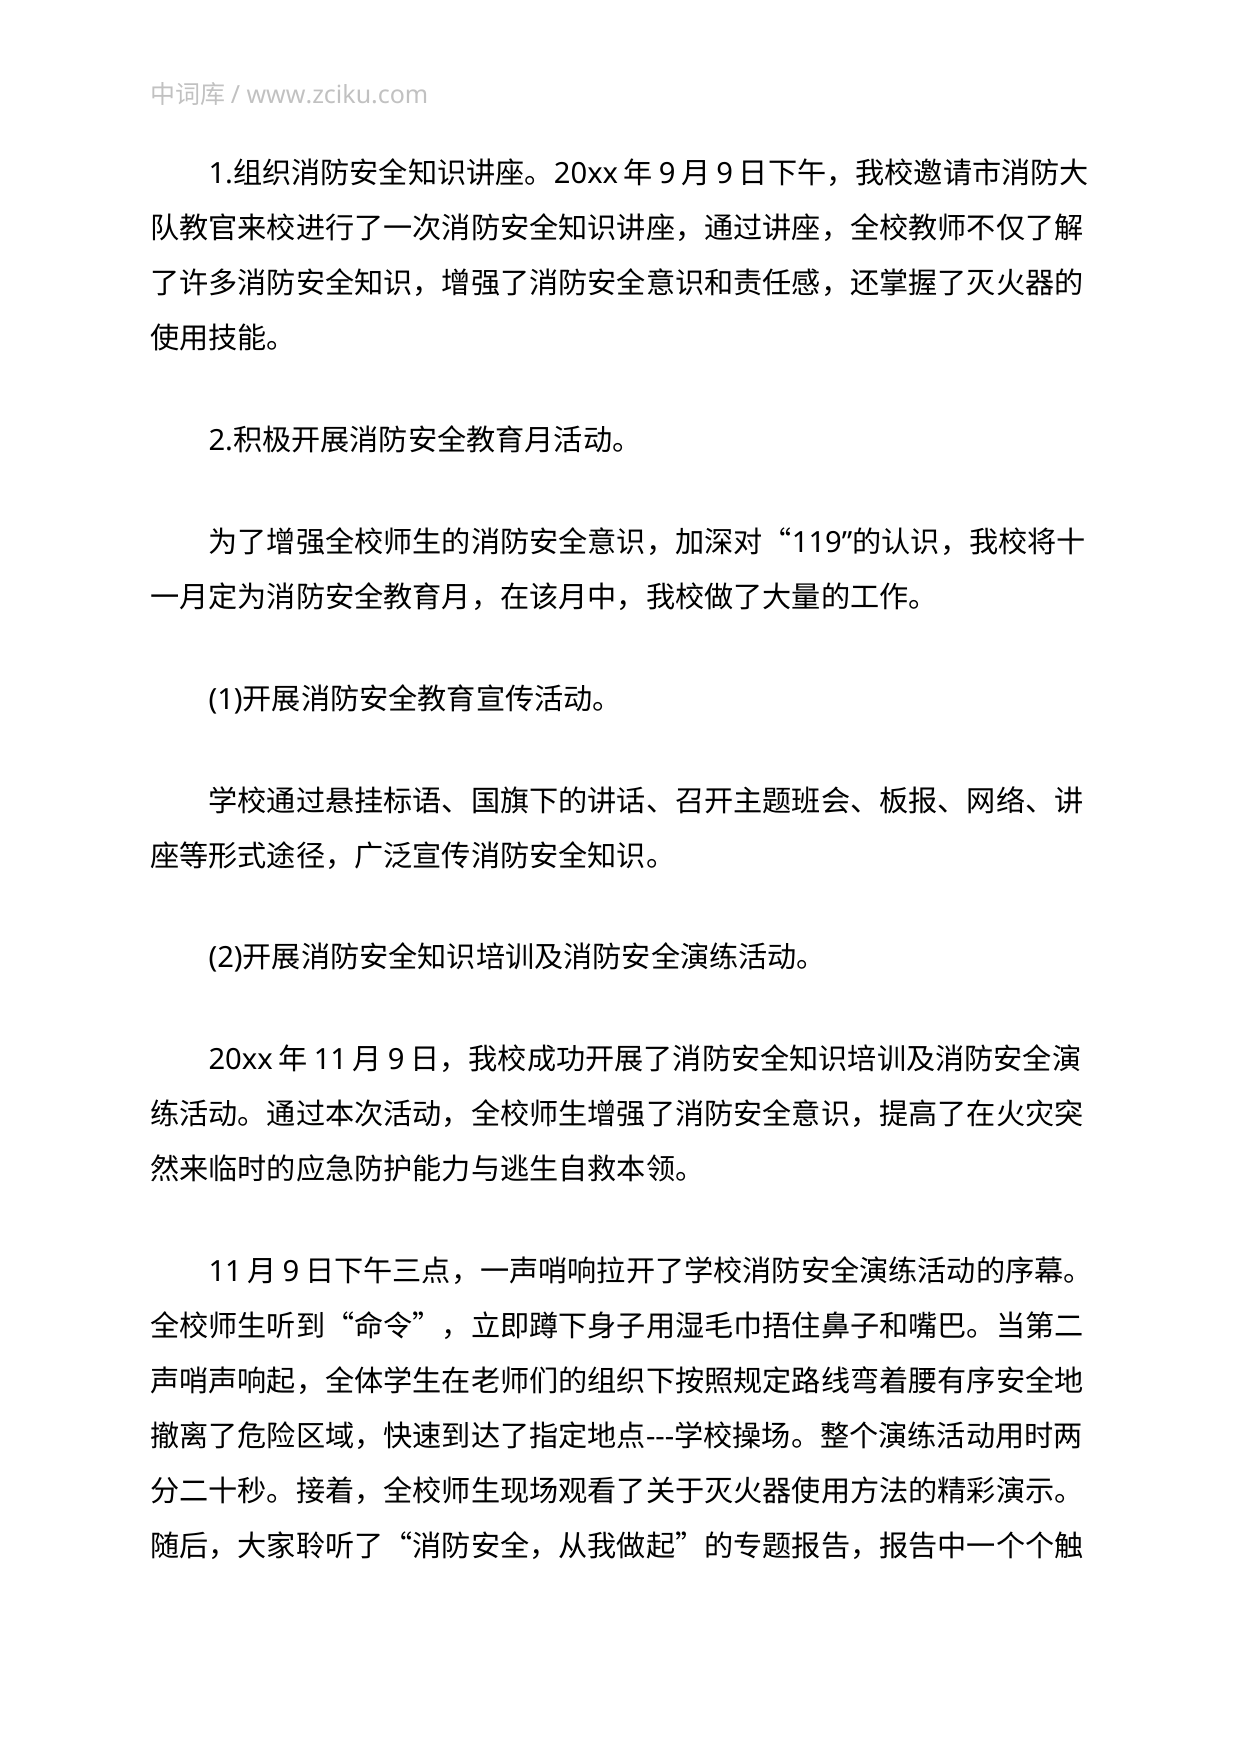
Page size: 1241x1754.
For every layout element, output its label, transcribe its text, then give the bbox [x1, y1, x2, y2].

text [150, 1248, 1090, 1564]
text (1)开展消防安全教育宣传活动。 [150, 675, 1090, 718]
text (2)开展消防安全知识培训及消防安全演练活动。 [150, 934, 1090, 976]
text 学校通过悬挂标语、国旗下的讲话、召开主题班会、板报、网络、讲座等形式途径，广泛宣传消防安全知识。 [150, 777, 1090, 874]
text 20xx年11月9日，我校成功开展了消防安全知识培训及消防安全演练活动。通过本次活动，全校师生增强了消防安全意识，提高了在火灾突然来临时的应急防护能力与逃生自救本领。 [150, 1036, 1090, 1188]
text 1.组织消防安全知识讲座。20xx年9月9日下午，我校邀请市消防大队教官来校进行了一次消防安全知识讲座，通过讲座，全校教师不仅了解了许多消防安全知识，增强了消防安全意识和责任感，还掌握了灭火器的使用技能。 [150, 150, 1090, 357]
text 2.积极开展消防安全教育月活动。 [150, 417, 1090, 459]
text 为了增强全校师生的消防安全意识，加深对“119”的认识，我校将十一月定为消防安全教育月，在该月中，我校做了大量的工作。 [150, 518, 1090, 616]
